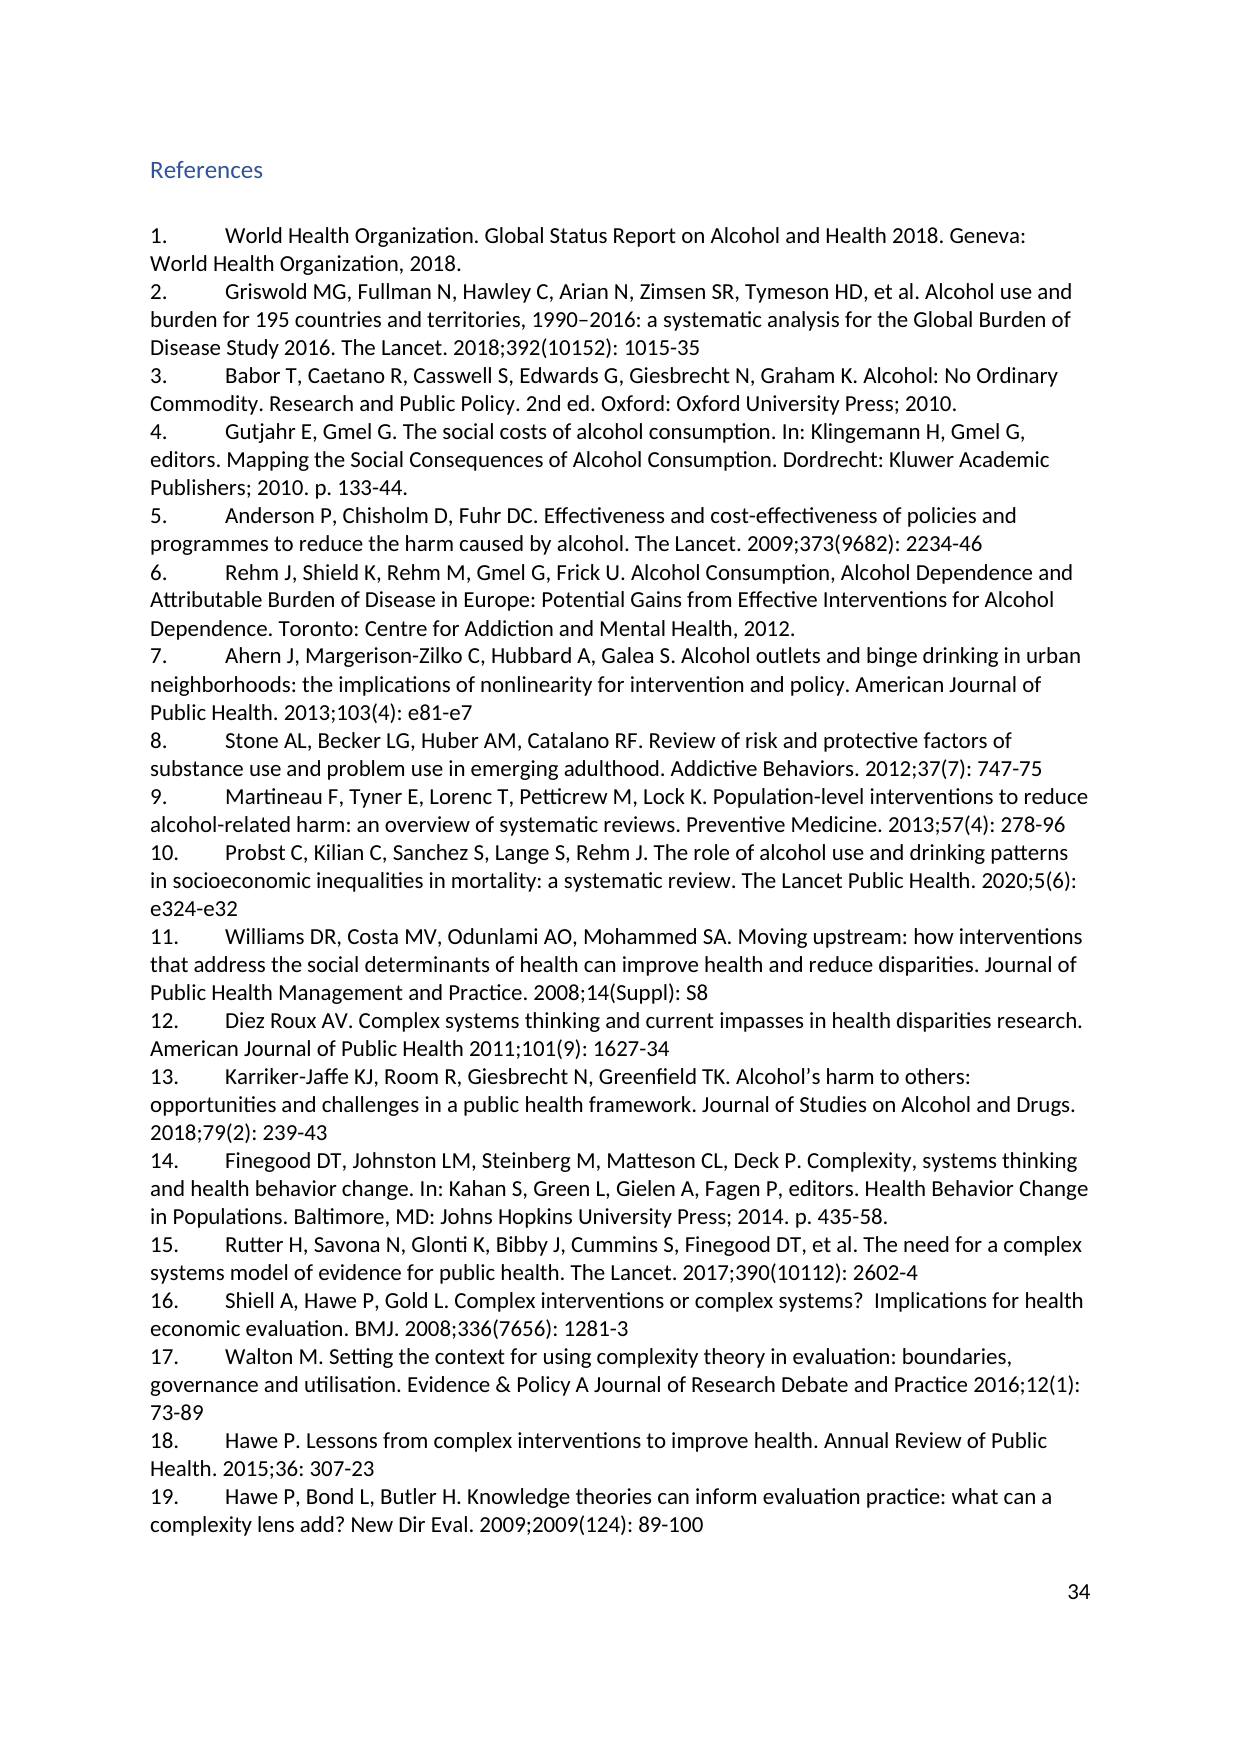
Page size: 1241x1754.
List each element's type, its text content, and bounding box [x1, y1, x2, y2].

text 13. Karriker-Jaffe KJ, Room R, Giesbrecht N, Greenfield TK. Alcohol’s harm to others: opportunities and challenges in a public health framework. Journal of Studies on Alcohol and Drugs. 2018;79(2): 239-43 [150, 1062, 1090, 1146]
text 6. Rehm J, Shield K, Rehm M, Gmel G, Frick U. Alcohol Consumption, Alcohol Dependence and Attributable Burden of Disease in Europe: Potential Gains from Effective Interventions for Alcohol Dependence. Toronto: Centre for Addiction and Mental Health, 2012. [150, 558, 1090, 642]
text 9. Martineau F, Tyner E, Lorenc T, Petticrew M, Lock K. Population-level interventions to reduce alcohol-related harm: an overview of systematic reviews. Preventive Medicine. 2013;57(4): 278-96 [150, 782, 1090, 838]
text 12. Diez Roux AV. Complex systems thinking and current impasses in health disparities research. American Journal of Public Health 2011;101(9): 1627-34 [150, 1006, 1090, 1062]
text 4. Gutjahr E, Gmel G. The social costs of alcohol consumption. In: Klingemann H, Gmel G, editors. Mapping the Social Consequences of Alcohol Consumption. Dordrecht: Kluwer Academic Publishers; 2010. p. 133-44. [150, 417, 1090, 502]
text 15. Rutter H, Savona N, Glonti K, Bibby J, Cummins S, Finegood DT, et al. The need for a complex systems model of evidence for public health. The Lancet. 2017;390(10112): 2602-4 [150, 1230, 1090, 1286]
text 7. Ahern J, Margerison-Zilko C, Hubbard A, Galea S. Alcohol outlets and binge drinking in urban neighborhoods: the implications of nonlinearity for intervention and policy. American Journal of Public Health. 2013;103(4): e81-e7 [150, 642, 1090, 726]
text 8. Stone AL, Becker LG, Huber AM, Catalano RF. Review of risk and protective factors of substance use and problem use in emerging adulthood. Addictive Behaviors. 2012;37(7): 747-75 [150, 726, 1090, 782]
text 11. Williams DR, Costa MV, Odunlami AO, Mohammed SA. Moving upstream: how interventions that address the social determinants of health can improve health and reduce disparities. Journal of Public Health Management and Practice. 2008;14(Suppl): S8 [150, 922, 1090, 1006]
text 1. World Health Organization. Global Status Report on Alcohol and Health 2018. Geneva: World Health Organization, 2018. [150, 221, 1090, 277]
text 14. Finegood DT, Johnston LM, Steinberg M, Matteson CL, Deck P. Complexity, systems thinking and health behavior change. In: Kahan S, Green L, Gielen A, Fagen P, editors. Health Behavior Change in Populations. Baltimore, MD: Johns Hopkins University Press; 2014. p. 435-58. [150, 1146, 1090, 1230]
text 2. Griswold MG, Fullman N, Hawley C, Arian N, Zimsen SR, Tymeson HD, et al. Alcohol use and burden for 195 countries and territories, 1990–2016: a systematic analysis for the Global Burden of Disease Study 2016. The Lancet. 2018;392(10152): 1015-35 [150, 277, 1090, 361]
text 5. Anderson P, Chisholm D, Fuhr DC. Effectiveness and cost-effectiveness of policies and programmes to reduce the harm caused by alcohol. The Lancet. 2009;373(9682): 2234-46 [150, 502, 1090, 558]
text 10. Probst C, Kilian C, Sanchez S, Lange S, Rehm J. The role of alcohol use and drinking patterns in socioeconomic inequalities in mortality: a systematic review. The Lancet Public Health. 2020;5(6): e324-e32 [150, 838, 1090, 922]
subtitle References [150, 154, 1090, 185]
text 17. Walton M. Setting the context for using complexity theory in evaluation: boundaries, governance and utilisation. Evidence & Policy A Journal of Research Debate and Practice 2016;12(1): 73-89 [150, 1342, 1090, 1426]
text 16. Shiell A, Hawe P, Gold L. Complex interventions or complex systems? Implications for health economic evaluation. BMJ. 2008;336(7656): 1281-3 [150, 1286, 1090, 1342]
text 19. Hawe P, Bond L, Butler H. Knowledge theories can inform evaluation practice: what can a complexity lens add? New Dir Eval. 2009;2009(124): 89-100 [150, 1482, 1090, 1538]
text 18. Hawe P. Lessons from complex interventions to improve health. Annual Review of Public Health. 2015;36: 307-23 [150, 1426, 1090, 1482]
text 3. Babor T, Caetano R, Casswell S, Edwards G, Giesbrecht N, Graham K. Alcohol: No Ordinary Commodity. Research and Public Policy. 2nd ed. Oxford: Oxford University Press; 2010. [150, 361, 1090, 417]
